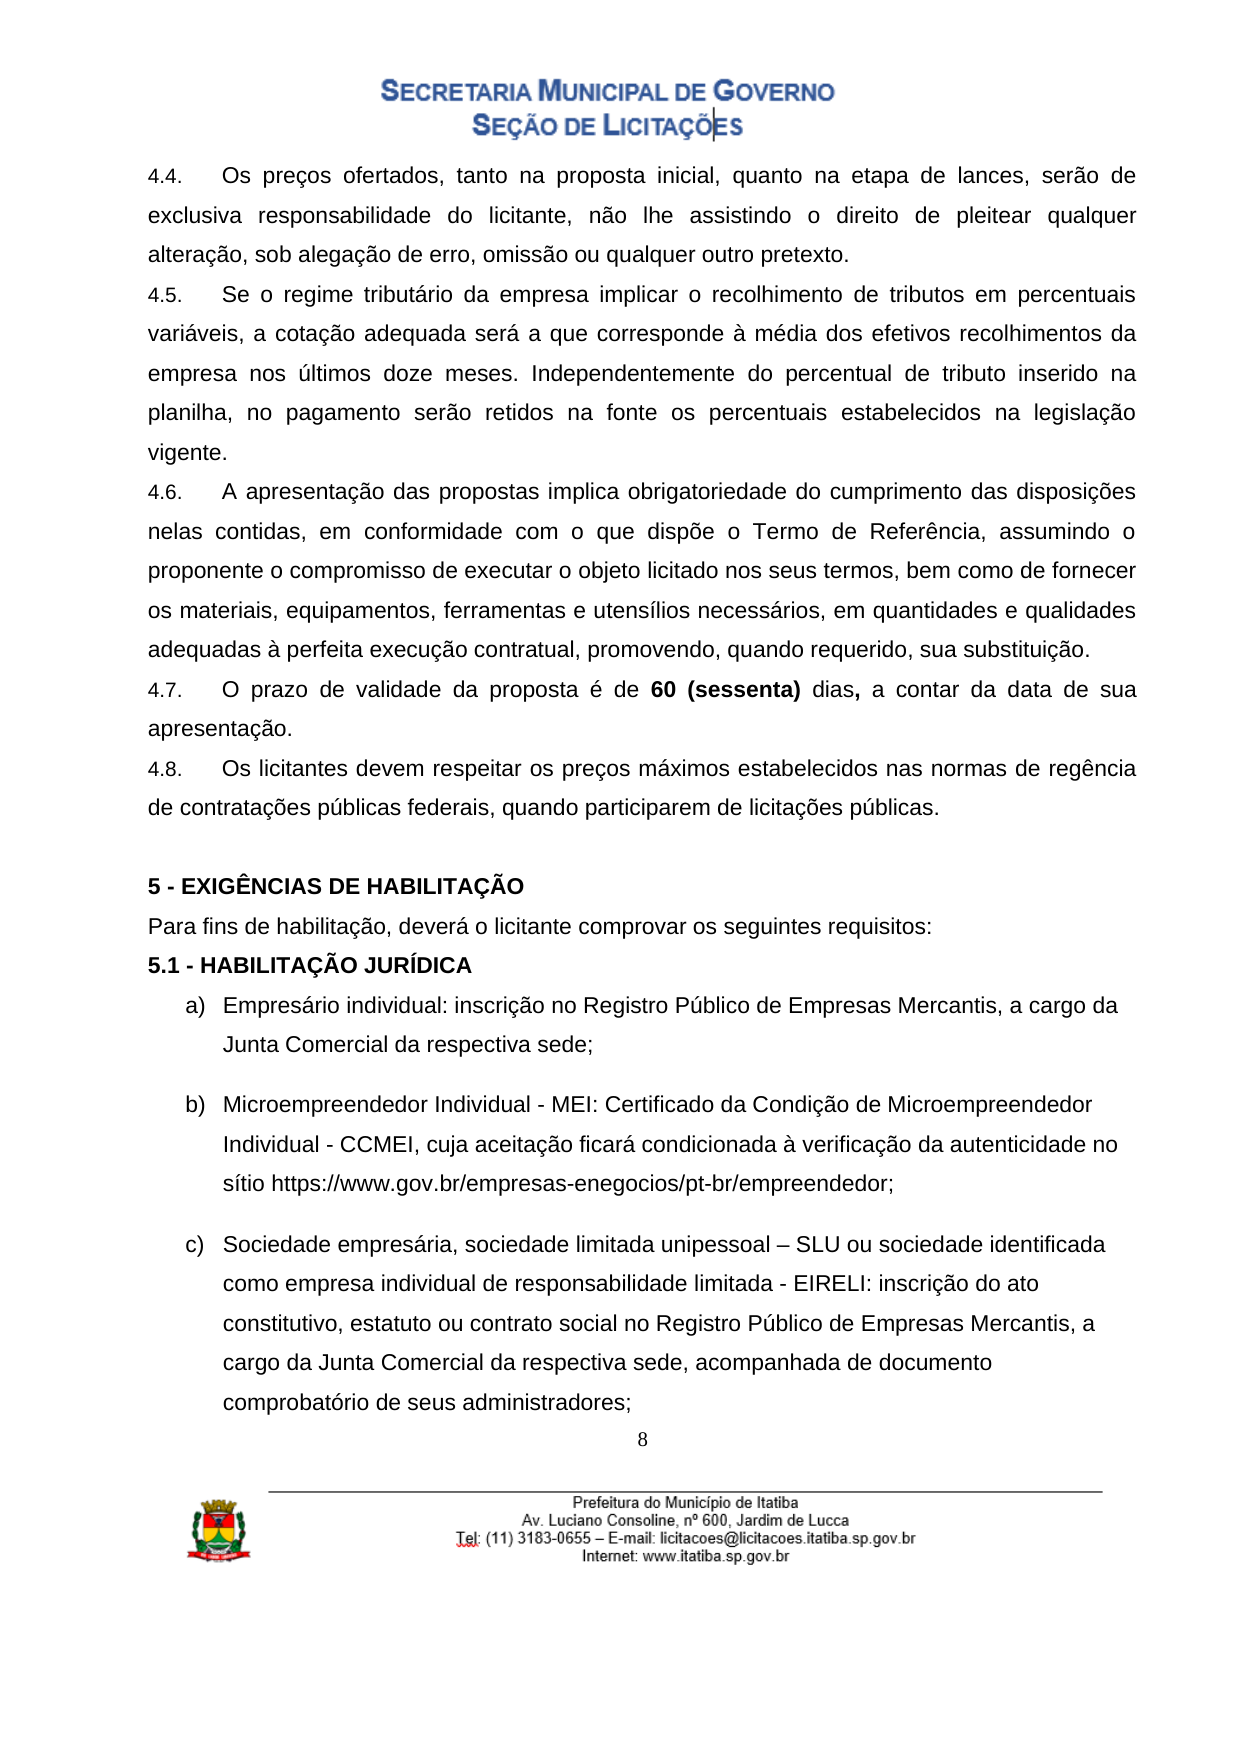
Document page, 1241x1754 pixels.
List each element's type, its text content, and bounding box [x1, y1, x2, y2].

text Para fins de habilitação, deverá o licitante comprovar os seguintes requisitos: [148, 913, 1137, 939]
list Empresário individual: inscrição no Registro Público de Empresas Mercantis, a cargo da Junta Comercial da respectiva sede; [185, 992, 1137, 1057]
list Se o regime tributário da empresa implicar o recolhimento de tributos em percentuais variáveis, a cotação adequada será a que corresponde à média dos efetivos recolhimentos da empresa nos últimos doze meses. Independentemente do percentual de tributo inserido na planilha, no pagamento serão retidos na fonte os percentuais estabelecidos na legislação vigente. [148, 281, 1137, 465]
list Sociedade empresária, sociedade limitada unipessoal – SLU ou sociedade identificada como empresa individual de responsabilidade limitada - EIRELI: inscrição do ato constitutivo, estatuto ou contrato social no Registro Público de Empresas Mercantis, a cargo da Junta Comercial da respectiva sede, acompanhada de documento comprobatório de seus administradores; [185, 1231, 1137, 1415]
picture [148, 59, 1034, 148]
list Os preços ofertados, tanto na proposta inicial, quanto na etapa de lances, serão de exclusiva responsabilidade do licitante, não lhe assistindo o direito de pleitear qualquer alteração, sob alegação de erro, omissão ou qualquer outro pretexto. [148, 162, 1137, 268]
list O prazo de validade da proposta é de 60 (sessenta) dias, a contar da data de sua apresentação. [148, 676, 1137, 742]
list Microempreendedor Individual - MEI: Certificado da Condição de Microempreendedor Individual - CCMEI, cuja aceitação ficará condicionada à verificação da autenticidade no sítio https://www.gov.br/empresas-enegocios/pt-br/empreendedor; [185, 1091, 1137, 1197]
text 5 - EXIGÊNCIAS DE HABILITAÇÃO [148, 873, 1137, 899]
picture [148, 1450, 1137, 1591]
text 5.1 - HABILITAÇÃO JURÍDICA [148, 952, 1137, 978]
list A apresentação das propostas implica obrigatoriedade do cumprimento das disposições nelas contidas, em conformidade com o que dispõe o Termo de Referência, assumindo o proponente o compromisso de executar o objeto licitado nos seus termos, bem como de fornecer os materiais, equipamentos, ferramentas e utensílios necessários, em quantidades e qualidades adequadas à perfeita execução contratual, promovendo, quando requerido, sua substituição. [148, 478, 1137, 663]
list Os licitantes devem respeitar os preços máximos estabelecidos nas normas de regência de contratações públicas federais, quando participarem de licitações públicas. [148, 755, 1137, 821]
